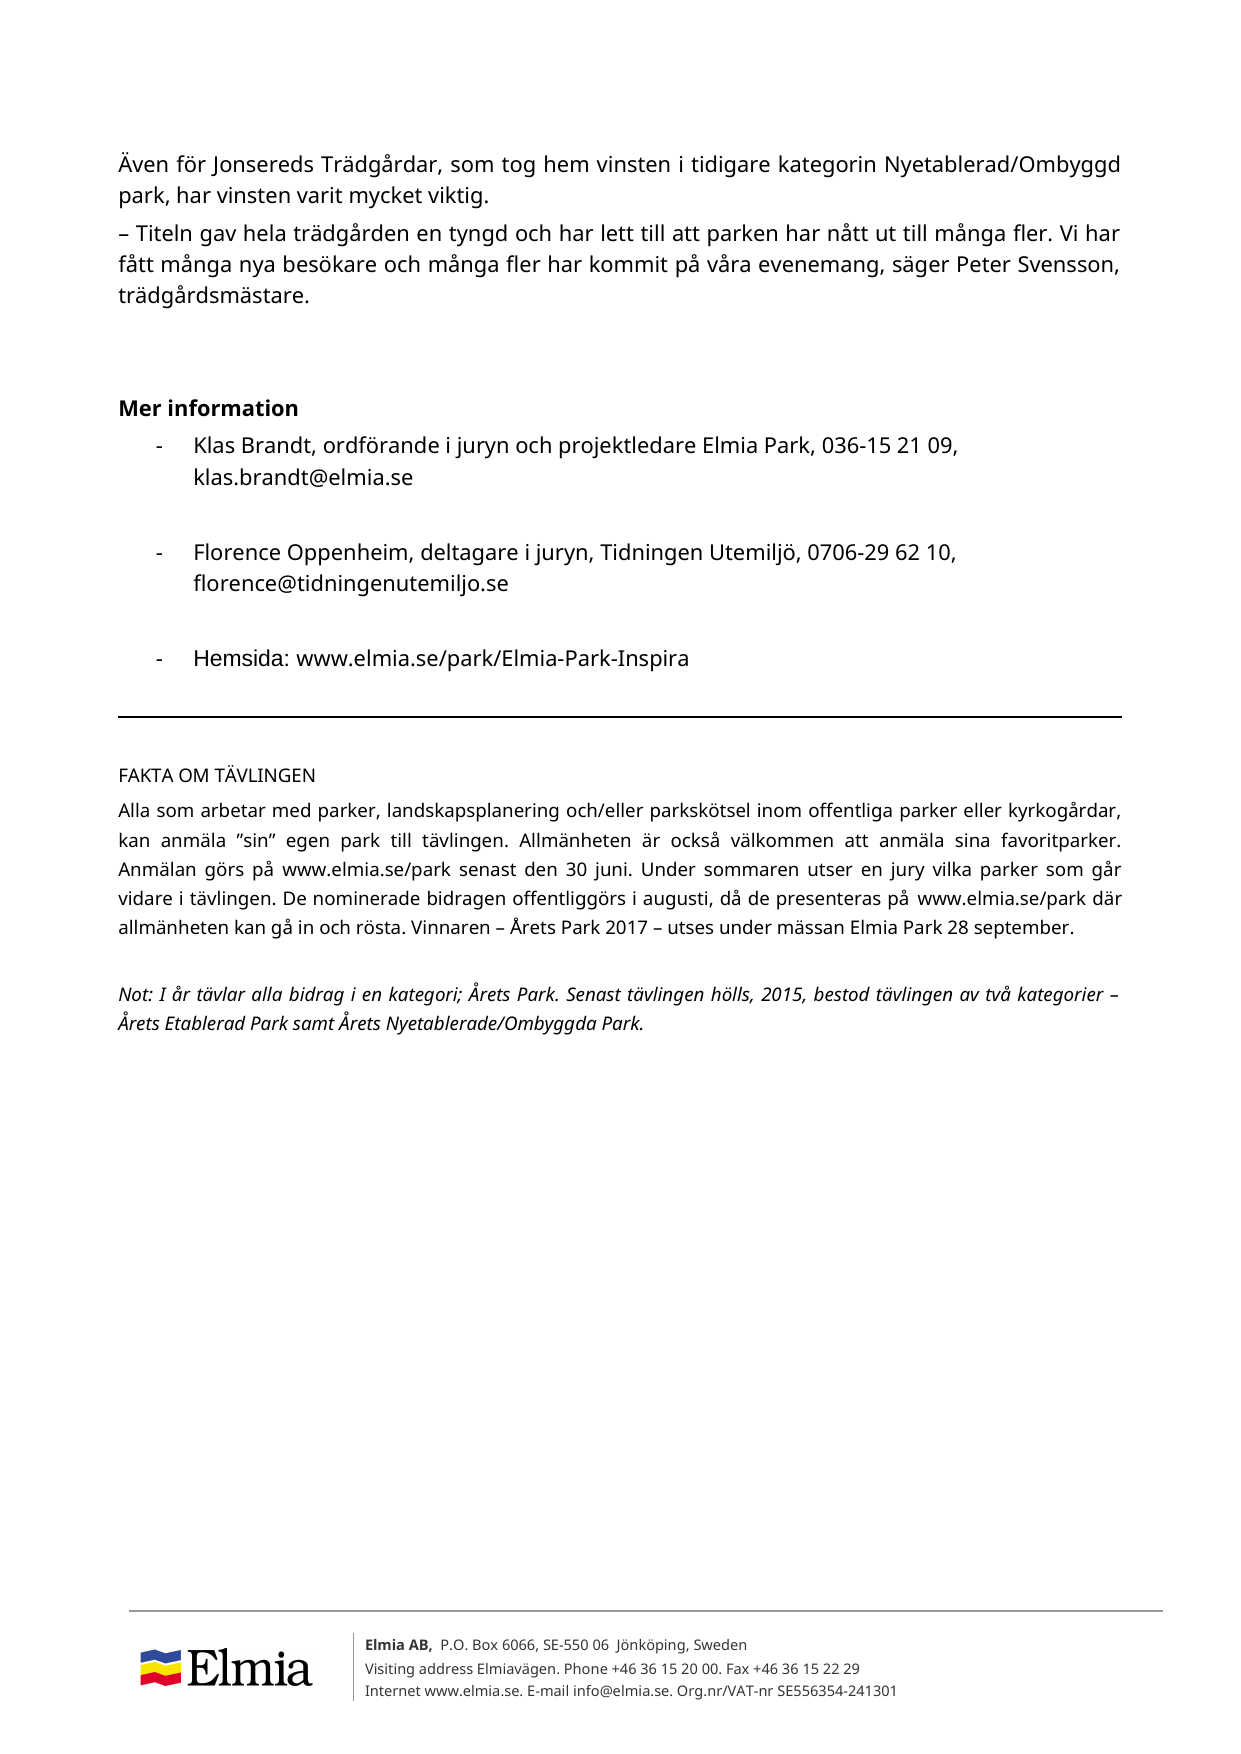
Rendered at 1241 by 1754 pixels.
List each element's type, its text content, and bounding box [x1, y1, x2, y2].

text Även för Jonsereds Trädgårdar, som tog hem vinsten i tidigare kategorin Nyetablerad/Ombyggd park, har vinsten varit mycket viktig. [118, 148, 1122, 210]
text Not: I år tävlar alla bidrag i en kategori; Årets Park. Senast tävlingen hölls, 2015, bestod tävlingen av två kategorier – Årets Etablerad Park samt Årets Nyetablerade/Ombyggda Park. [118, 978, 1122, 1036]
text FAKTA OM TÄVLINGEN [118, 757, 1122, 788]
list Klas Brandt, ordförande i juryn och projektledare Elmia Park, 036-15 21 09, klas.brandt@elmia.se [156, 429, 1122, 491]
text Alla som arbetar med parker, landskapsplanering och/eller parkskötsel inom offentliga parker eller kyrkogårdar, kan anmäla ”sin” egen park till tävlingen. Allmänheten är också välkommen att anmäla sina favoritparker. Anmälan görs på www.elmia.se/park senast den 30 juni. Under sommaren utser en jury vilka parker som går vidare i tävlingen. De nominerade bidragen offentliggörs i augusti, då de presenteras på www.elmia.se/park där allmänheten kan gå in och rösta. Vinnaren – Årets Park 2017 – utses under mässan Elmia Park 28 september. [118, 794, 1122, 940]
text Mer information [118, 391, 1122, 423]
text – Titeln gav hela trädgården en tyngd och har lett till att parken har nått ut till många fler. Vi har fått många nya besökare och många fler har kommit på våra evenemang, säger Peter Svensson, trädgårdsmästare. [118, 216, 1122, 310]
picture [140, 1648, 313, 1686]
list Hemsida: www.elmia.se/park/Elmia-Park-Inspira [156, 641, 1122, 673]
list Florence Oppenheim, deltagare i juryn, Tidningen Utemiljö, 0706-29 62 10, florence@tidningenutemiljo.se [156, 535, 1122, 598]
